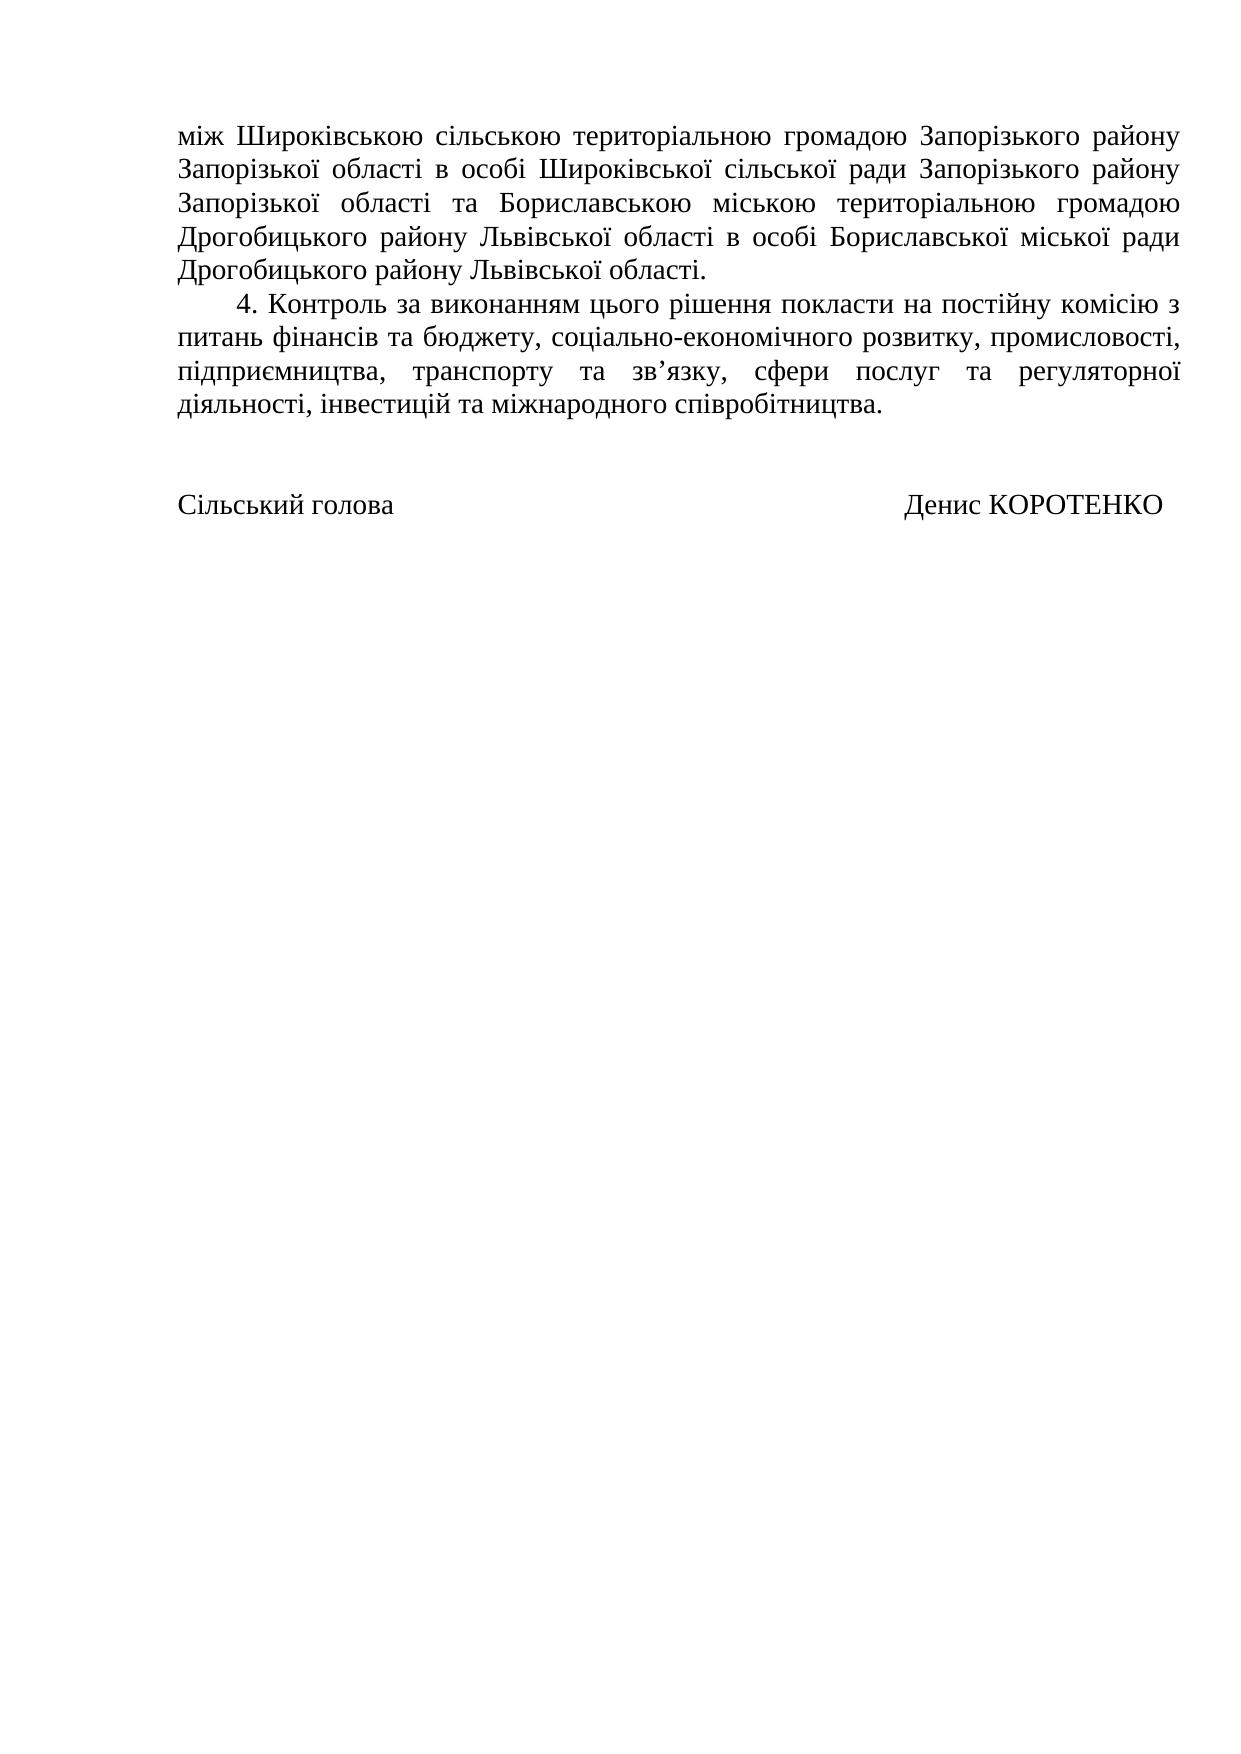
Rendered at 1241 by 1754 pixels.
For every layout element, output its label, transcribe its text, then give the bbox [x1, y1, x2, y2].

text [177, 118, 1181, 286]
text Сільський голова Денис КОРОТЕНКО [177, 487, 1181, 521]
text 4. Контроль за виконанням цього рішення покласти на постійну комісію з питань фінансів та бюджету, соціально-економічного розвитку, промисловості, підприємництва, транспорту та зв’язку, сфери послуг та регуляторної діяльності, інвестицій та міжнародного співробітництва. [177, 286, 1181, 420]
